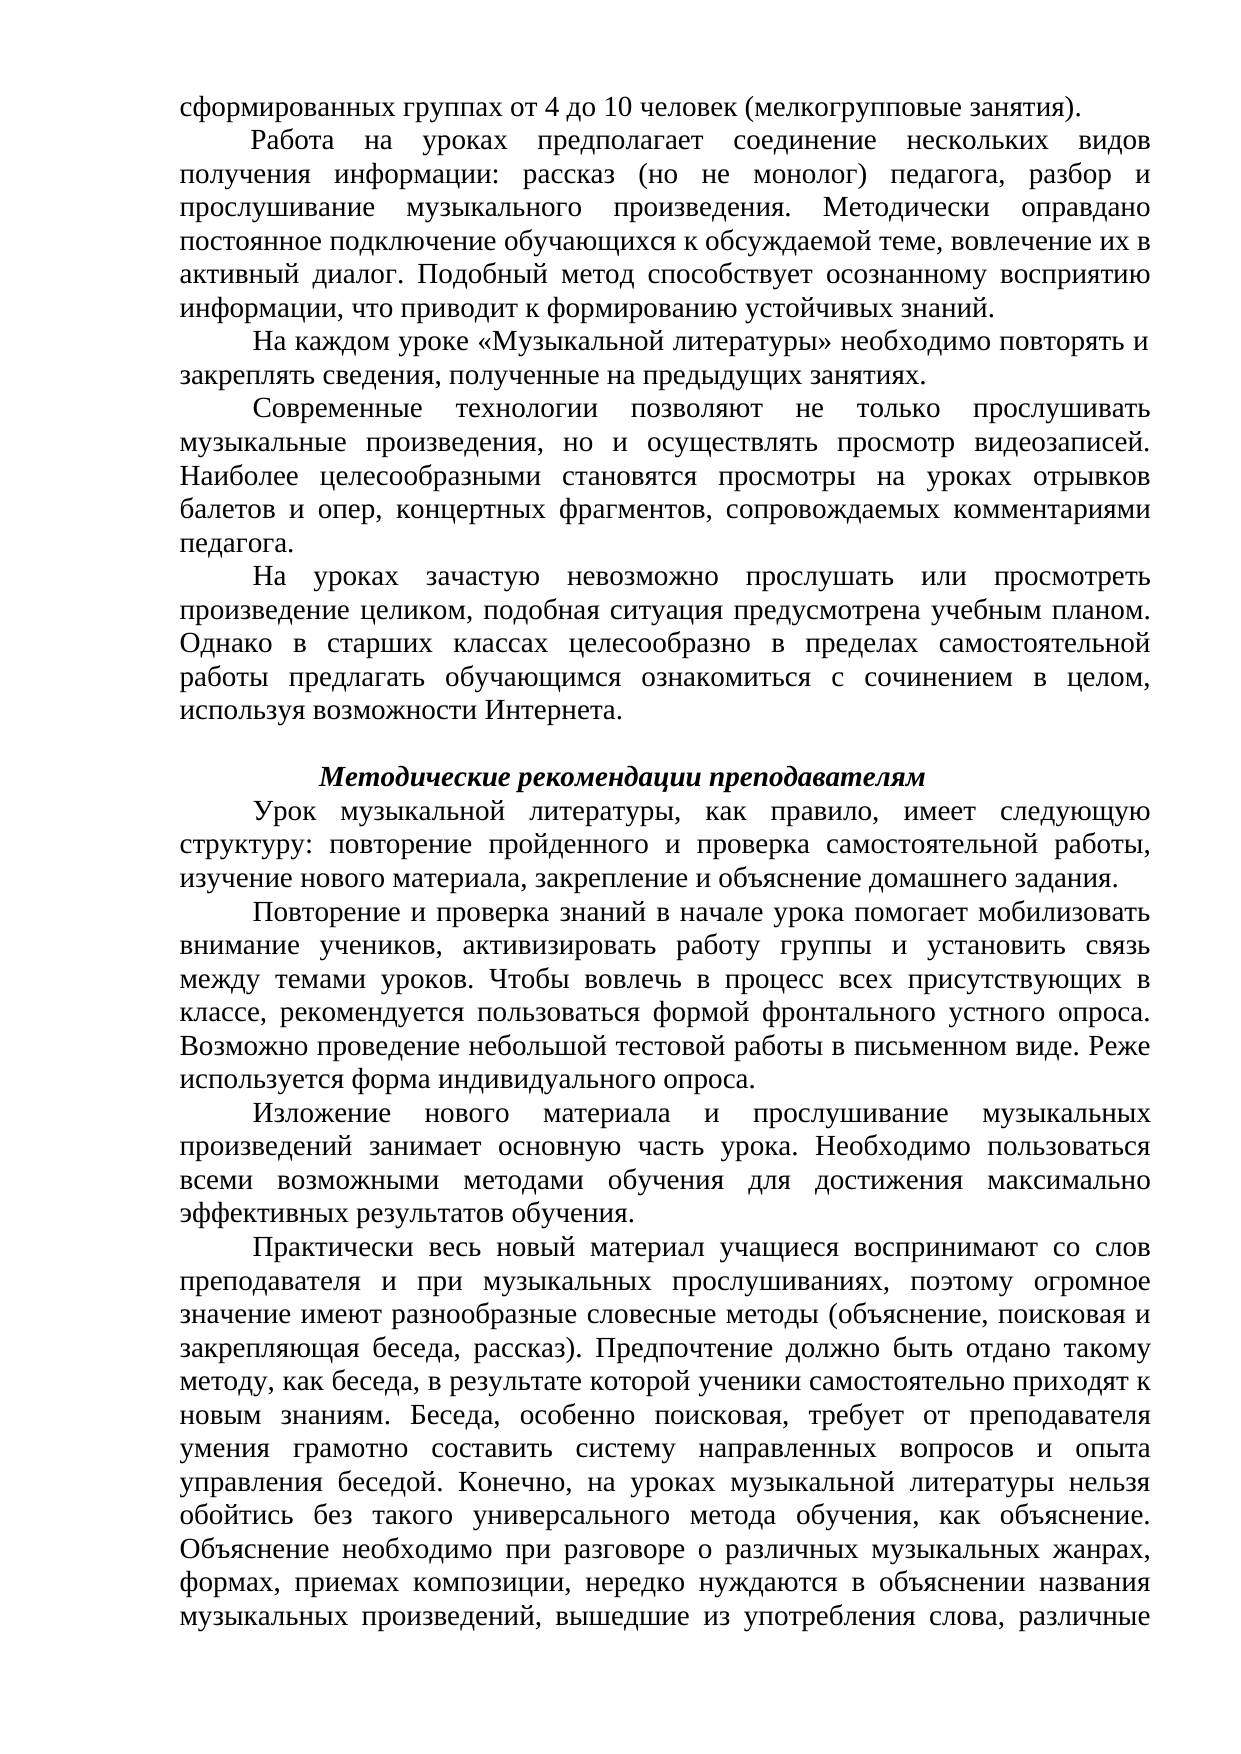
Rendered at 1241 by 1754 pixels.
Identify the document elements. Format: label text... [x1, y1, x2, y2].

text Изложение нового материала и прослушивание музыкальных произведений занимает основную часть урока. Необходимо пользоваться всеми возможными методами обучения для достижения максимально эффективных результатов обучения. [179, 1095, 1151, 1229]
text На уроках зачастую невозможно прослушать или просмотреть произведение целиком, подобная ситуация предусмотрена учебным планом. Однако в старших классах целесообразно в пределах самостоятельной работы предлагать обучающимся ознакомиться с сочинением в целом, используя возможности Интернета. [179, 558, 1151, 726]
text Повторение и проверка знаний в начале урока помогает мобилизовать внимание учеников, активизировать работу группы и установить связь между темами уроков. Чтобы вовлечь в процесс всех присутствующих в классе, рекомендуется пользоваться формой фронтального устного опроса. Возможно проведение небольшой тестовой работы в письменном виде. Реже используется форма индивидуального опроса. [179, 894, 1151, 1095]
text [179, 89, 1151, 122]
text На каждом уроке «Музыкальной литературы» необходимо повторять и закреплять сведения, полученные на предыдущих занятиях. [179, 323, 1149, 391]
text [179, 1229, 1151, 1632]
text Методические рекомендации преподавателям [319, 759, 1152, 793]
text Работа на уроках предполагает соединение нескольких видов получения информации: рассказ (но не монолог) педагога, разбор и прослушивание музыкального произведения. Методически оправдано постоянное подключение обучающихся к обсуждаемой теме, вовлечение их в активный диалог. Подобный метод способствует осознанному восприятию информации, что приводит к формированию устойчивых знаний. [179, 122, 1151, 323]
text Современные технологии позволяют не только прослушивать музыкальные произведения, но и осуществлять просмотр видеозаписей. Наиболее целесообразными становятся просмотры на уроках отрывков балетов и опер, концертных фрагментов, сопровождаемых комментариями педагога. [179, 391, 1151, 558]
text Урок музыкальной литературы, как правило, имеет следующую структуру: повторение пройденного и проверка самостоятельной работы, изучение нового материала, закрепление и объяснение домашнего задания. [179, 793, 1151, 894]
